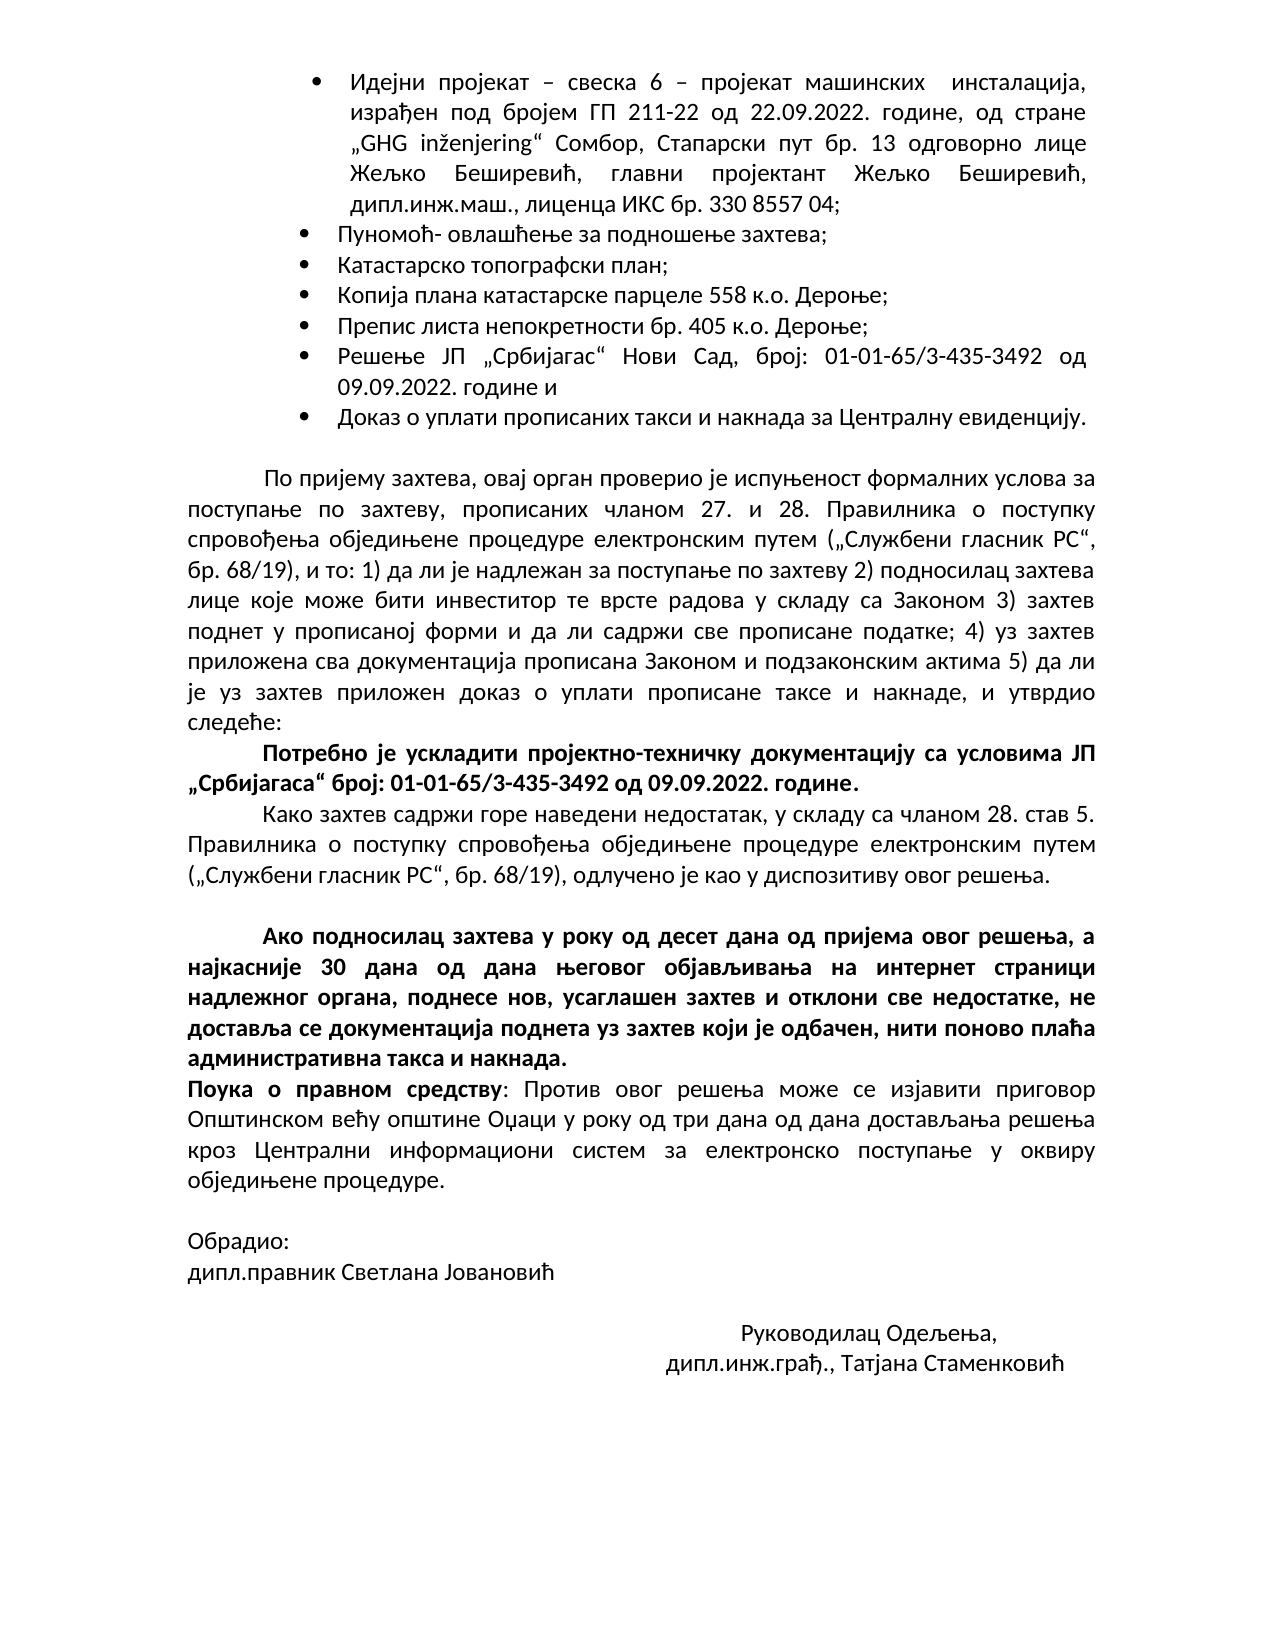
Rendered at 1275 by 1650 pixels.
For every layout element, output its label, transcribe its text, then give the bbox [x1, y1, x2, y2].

text дипл.правник Светлана Јовановић [187, 1256, 1097, 1286]
list Доказ о уплати прописаних такси и накнада за Централну евиденцију. [300, 401, 1087, 432]
list Препис листа непокретности бр. 405 к.о. Дероње; [300, 310, 1087, 340]
text дипл.инж.грађ., Татјана Стаменковић [187, 1347, 1087, 1408]
text Поука о правном средству: Против овог решења може се изјавити приговор Општинском већу општине Оџаци у року од три дана од дана достављања решења кроз Централни информациони систем за електронско поступање у оквиру обједињене процедуре. [187, 1073, 1097, 1195]
text Ако подносилац захтева у року од десет дана од пријема овог решења, а најкасније 30 дана од дана његовог објављивања на интернет страници надлежног органа, поднесе нов, усаглашен захтев и отклони све недостатке, не доставља се документација поднета уз захтев који је одбачен, нити поново плаћа административна такса и накнада. [187, 920, 1097, 1073]
text Обрадио: [187, 1225, 1097, 1256]
list Копија плана катастарске парцеле 558 к.о. Дероње; [300, 279, 1087, 310]
text По пријему захтева, овај орган проверио је испуњеност формалних услова за поступање по захтеву, прописаних чланом 27. и 28. Правилника о поступку спровођења обједињене процедуре електронским путем („Службени гласник РС“, бр. 68/19), и то: 1) да ли је надлежан за поступање по захтеву 2) подносилац захтева лице које може бити инвеститор те врсте радова у складу са Законом 3) захтев поднет у прописаној форми и да ли садржи све прописане податке; 4) уз захтев приложена сва документација прописана Законом и подзаконским актима 5) да ли је уз захтев приложен доказ о уплати прописане таксе и накнаде, и утврдио следеће: [187, 462, 1097, 737]
text Руководилац Одељења, [187, 1317, 1087, 1347]
list Пуномоћ- овлашћење за подношење захтева; [300, 218, 1087, 249]
list Идејни пројекат – свеска 6 – пројекат машинских инсталација, израђен под бројем ГП 211-22 од 22.09.2022. године, од стране „GHG inženjering“ Сомбор, Стапарски пут бр. 13 одговорно лице Жељко Беширевић, главни пројектант Жељко Беширевић, дипл.инж.маш., лиценца ИКС бр. 330 8557 04; [312, 66, 1087, 218]
list Катастарско топографски план; [300, 249, 1087, 279]
list Решење ЈП „Србијагас“ Нови Сад, број: 01-01-65/3-435-3492 од 09.09.2022. године и [300, 340, 1087, 401]
text Потребно је ускладити пројектно-техничку документацију са условима ЈП „Србијагаса“ број: 01-01-65/3-435-3492 од 09.09.2022. године. [187, 737, 1097, 798]
text Како захтев садржи горе наведени недостатак, у складу са чланом 28. став 5. Правилника о поступку спровођења обједињене процедуре електронским путем („Службени гласник РС“, бр. 68/19), одлучено је као у диспозитиву овог решења. [187, 798, 1097, 890]
